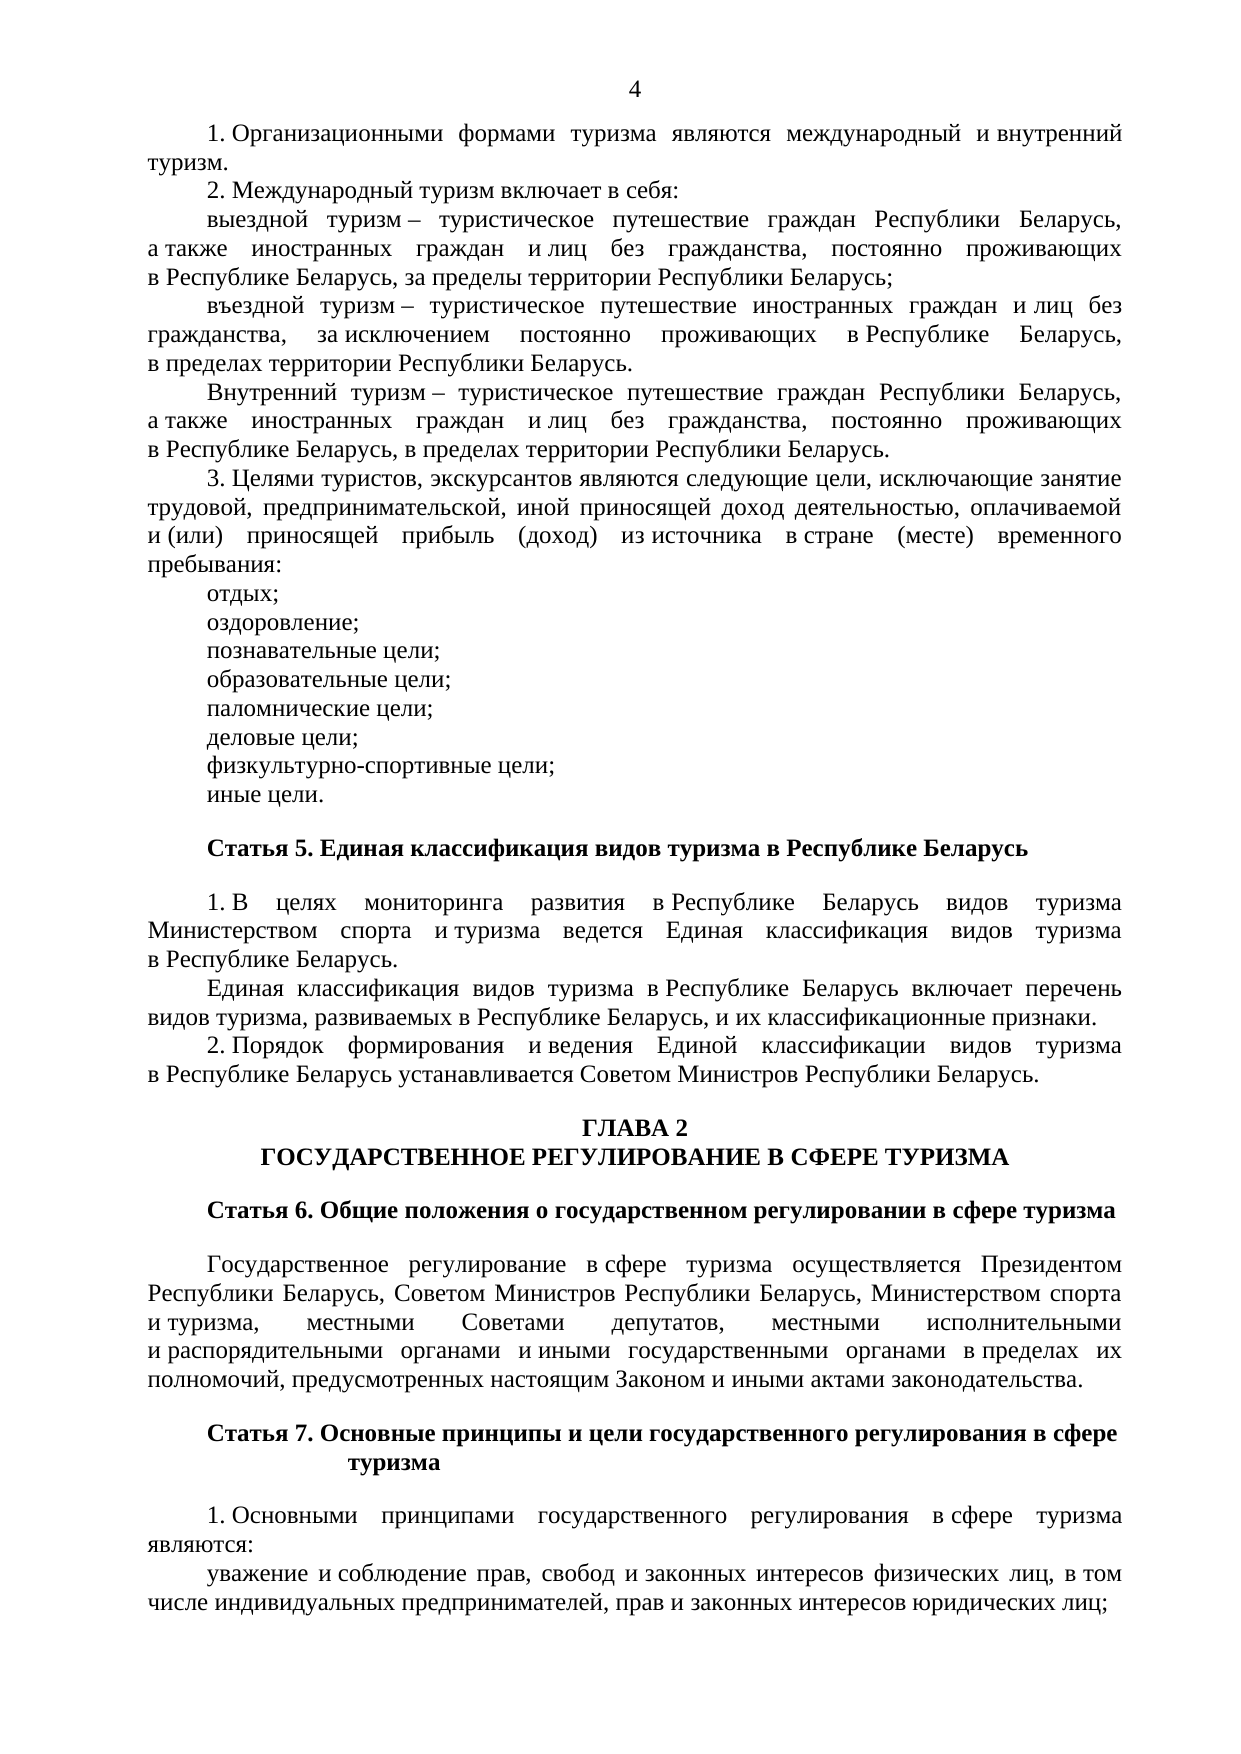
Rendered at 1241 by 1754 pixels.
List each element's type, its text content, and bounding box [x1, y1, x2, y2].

text Статья 5. Единая классификация видов туризма в Республике Беларусь [207, 833, 1122, 862]
text отдых; [147, 578, 1122, 607]
text 2. Порядок формирования и ведения Единой классификации видов туризма в Республике Беларусь устанавливается Советом Министров Республики Беларусь. [147, 1031, 1122, 1088]
text иные цели. [147, 779, 1122, 808]
text въездной туризм – туристическое путешествие иностранных граждан и лиц без гражданства, за исключением постоянно проживающих в Республике Беларусь, в пределах территории Республики Беларусь. [147, 291, 1122, 377]
text Государственное регулирование в сфере туризма осуществляется Президентом Республики Беларусь, Советом Министров Республики Беларусь, Министерством спорта и туризма, местными Советами депутатов, местными исполнительными и распорядительными органами и иными государственными органами в пределах их полномочий, предусмотренных настоящим Законом и иными актами законодательства. [147, 1249, 1122, 1393]
text Статья 6. Общие положения о государственном регулировании в сфере туризма [207, 1196, 1122, 1224]
text образовательные цели; [147, 664, 1122, 693]
text Единая классификация видов туризма в Республике Беларусь включает перечень видов туризма, развиваемых в Республике Беларусь, и их классификационные признаки. [147, 973, 1122, 1031]
text физкультурно-спортивные цели; [147, 751, 1122, 779]
text Статья 7. Основные принципы и цели государственного регулирования в сфере туризма [207, 1418, 1122, 1476]
text 1. Основными принципами государственного регулирования в сфере туризма являются: [147, 1501, 1122, 1558]
text познавательные цели; [147, 636, 1122, 664]
text уважение и соблюдение прав, свобод и законных интересов физических лиц, в том числе индивидуальных предпринимателей, прав и законных интересов юридических лиц; [147, 1558, 1122, 1616]
text паломнические цели; [147, 693, 1122, 722]
text 1. В целях мониторинга развития в Республике Беларусь видов туризма Министерством спорта и туризма ведется Единая классификация видов туризма в Республике Беларусь. [147, 887, 1122, 973]
text деловые цели; [147, 722, 1122, 751]
text 2. Международный туризм включает в себя: [147, 176, 1122, 204]
text оздоровление; [147, 607, 1122, 636]
text 3. Целями туристов, экскурсантов являются следующие цели, исключающие занятие трудовой, предпринимательской, иной приносящей доход деятельностью, оплачиваемой и (или) приносящей прибыль (доход) из источника в стране (месте) временного пребывания: [147, 463, 1122, 578]
text Внутренний туризм – туристическое путешествие граждан Республики Беларусь, а также иностранных граждан и лиц без гражданства, постоянно проживающих в Республике Беларусь, в пределах территории Республики Беларусь. [147, 377, 1122, 463]
text 1. Организационными формами туризма являются международный и внутренний туризм. [147, 118, 1122, 176]
text выездной туризм – туристическое путешествие граждан Республики Беларусь, а также иностранных граждан и лиц без гражданства, постоянно проживающих в Республике Беларусь, за пределы территории Республики Беларусь; [147, 204, 1122, 291]
text ГЛАВА 2 ГОСУДАРСТВЕННОЕ РЕГУЛИРОВАНИЕ В СФЕРЕ ТУРИЗМА [147, 1113, 1122, 1171]
